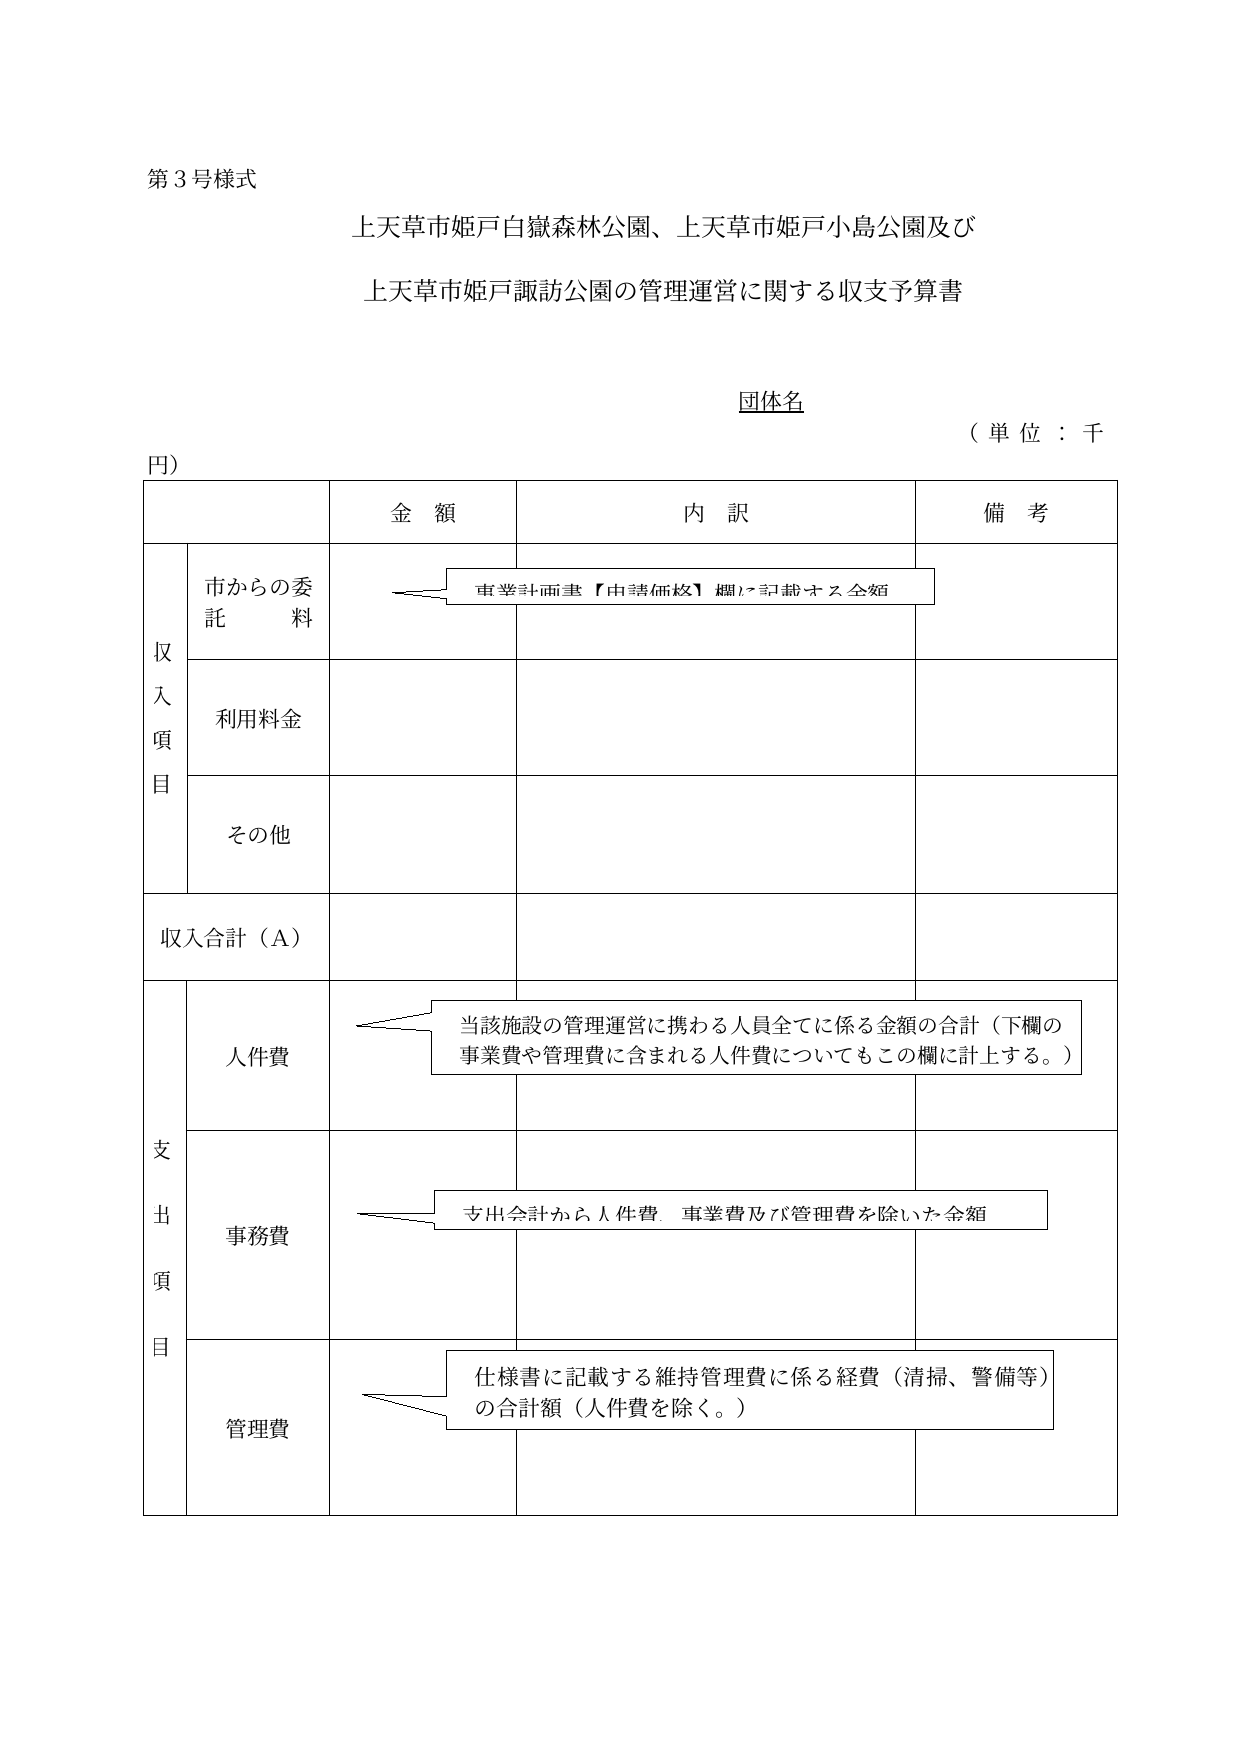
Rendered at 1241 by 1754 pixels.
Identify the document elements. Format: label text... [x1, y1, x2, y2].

table_cell 事務費 [187, 1131, 329, 1339]
table_cell [517, 1131, 915, 1190]
table_cell [517, 776, 915, 892]
table_cell [330, 776, 516, 892]
table_cell [517, 894, 915, 980]
table_cell [916, 981, 1117, 1130]
text 団体名 [148, 384, 1104, 416]
text 第３号様式 [148, 162, 1104, 194]
table_cell 利用料金 [188, 660, 329, 775]
table_header [144, 481, 329, 542]
table_cell [916, 660, 1117, 775]
table_cell 市からの委託 料 [188, 544, 329, 659]
table_cell [330, 544, 516, 659]
table_cell [517, 1340, 915, 1350]
table_cell 人件費 [187, 981, 329, 1130]
table_cell [916, 1131, 1117, 1339]
table_cell [330, 1340, 516, 1515]
table_cell 支 出 項 目 [144, 981, 186, 1515]
table_cell その他 [188, 776, 329, 892]
table_cell [517, 1430, 915, 1515]
table_cell [330, 981, 516, 1130]
table_cell [517, 981, 915, 1000]
table_cell [916, 894, 1117, 980]
table_cell [916, 776, 1117, 892]
table_cell [517, 1230, 915, 1339]
text （単位：千円） [148, 416, 1104, 480]
table_cell [517, 660, 915, 775]
table_cell [916, 544, 1117, 659]
table_cell [330, 894, 516, 980]
text 上天草市姫戸白嶽森林公園、上天草市姫戸小島公園及び [148, 194, 1104, 257]
table_cell [330, 660, 516, 775]
table_header 内 訳 [517, 481, 915, 542]
text 上天草市姫戸諏訪公園の管理運営に関する収支予算書 [148, 257, 1104, 321]
table_cell 収 入 項 目 [144, 544, 187, 892]
table_cell [517, 1075, 915, 1130]
table_cell [517, 544, 915, 568]
table_header 備 考 [916, 481, 1117, 542]
table_cell [330, 1131, 516, 1339]
table_cell [517, 605, 915, 659]
table_header 金 額 [330, 481, 516, 542]
table_cell 収入合計（Ａ） [144, 894, 329, 980]
table_cell [916, 1340, 1117, 1515]
table_cell 管理費 [187, 1340, 329, 1515]
